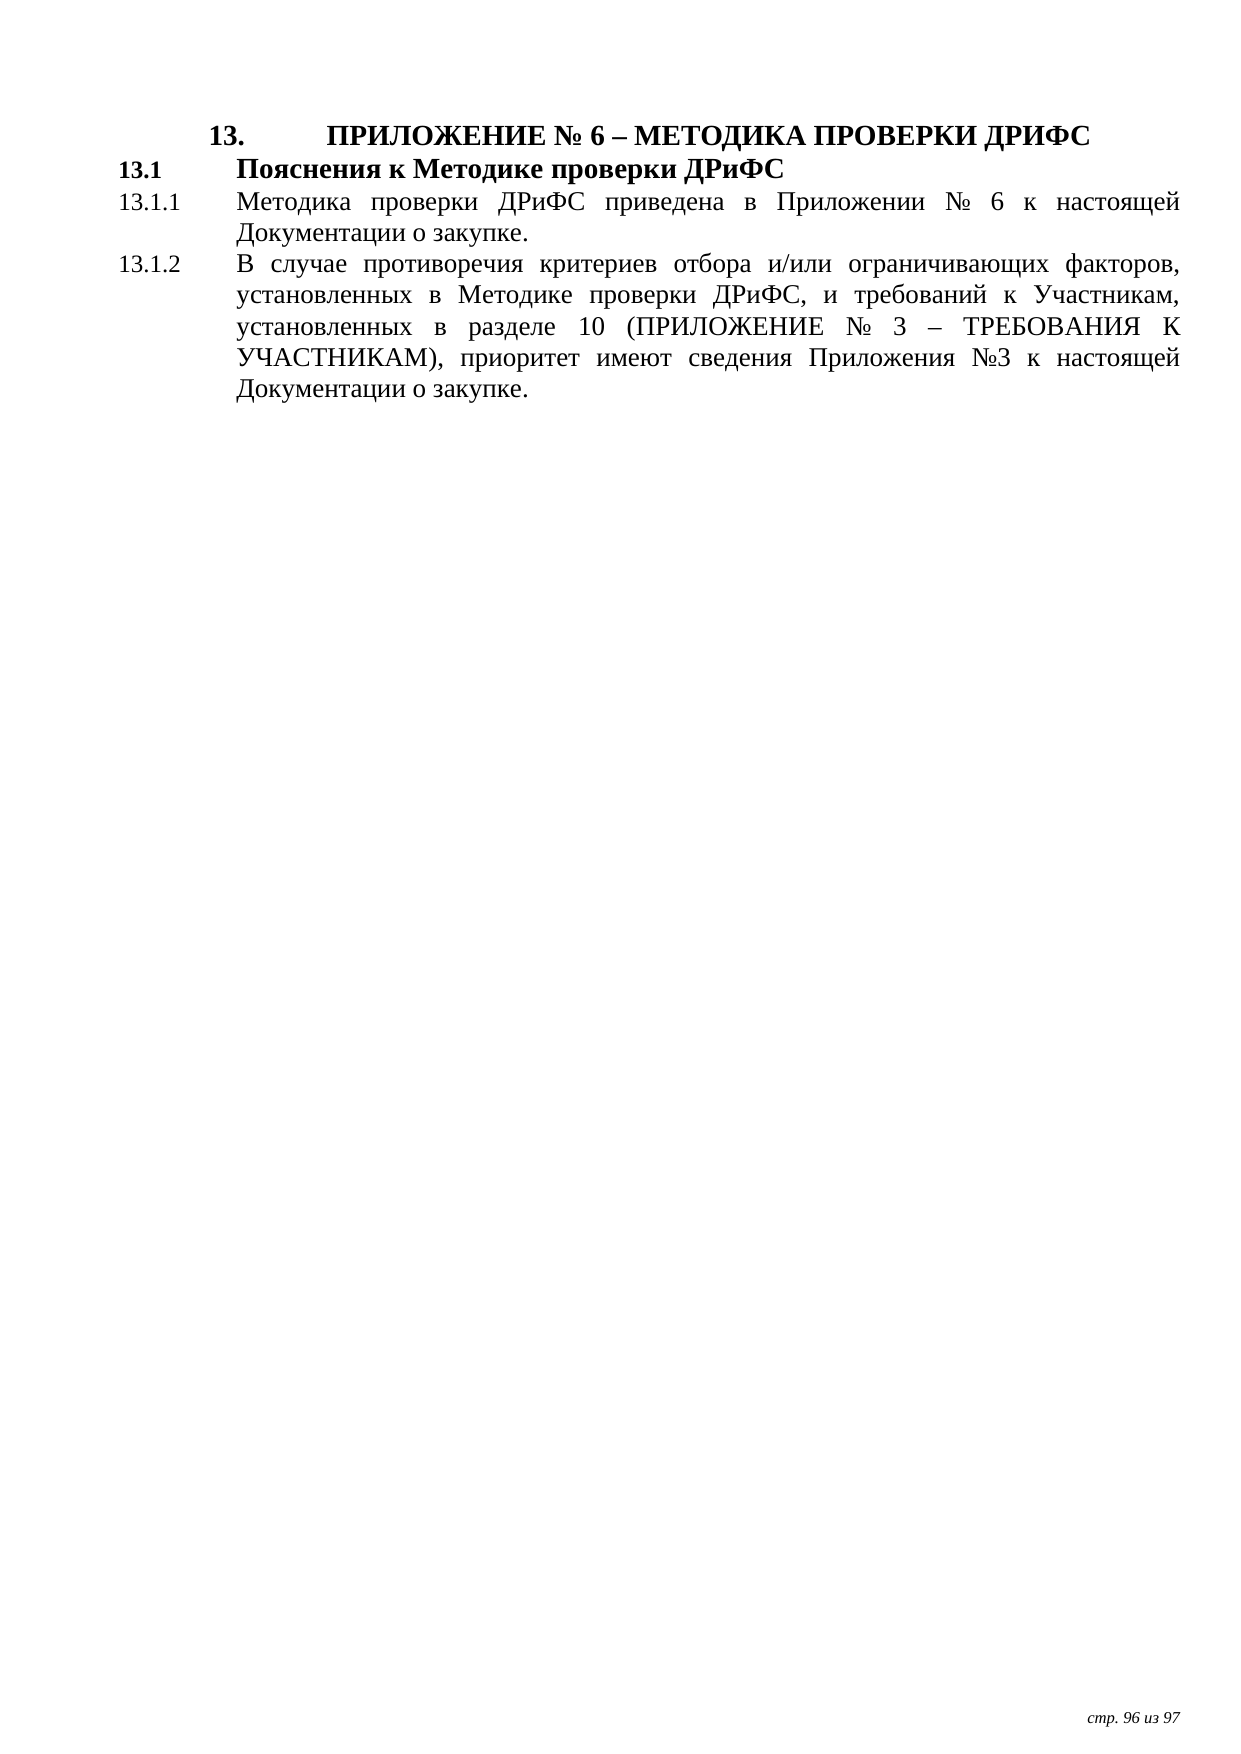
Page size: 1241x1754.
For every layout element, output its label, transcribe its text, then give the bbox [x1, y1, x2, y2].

subtitle ПРИЛОЖЕНИЕ № 6 – МЕТОДИКА ПРОВЕРКИ ДРИФС [118, 118, 1181, 152]
list В случае противоречия критериев отбора и/или ограничивающих факторов, установленных в Методике проверки ДРиФС, и требований к Участникам, установленных в разделе 10 (ПРИЛОЖЕНИЕ № 3 – ТРЕБОВАНИЯ К УЧАСТНИКАМ), приоритет имеют сведения Приложения №3 к настоящей Документации о закупке. [118, 247, 1181, 403]
list Методика проверки ДРиФС приведена в Приложении № 6 к настоящей Документации о закупке. [118, 185, 1181, 247]
subtitle Пояснения к Методике проверки ДРиФС [118, 152, 1181, 185]
